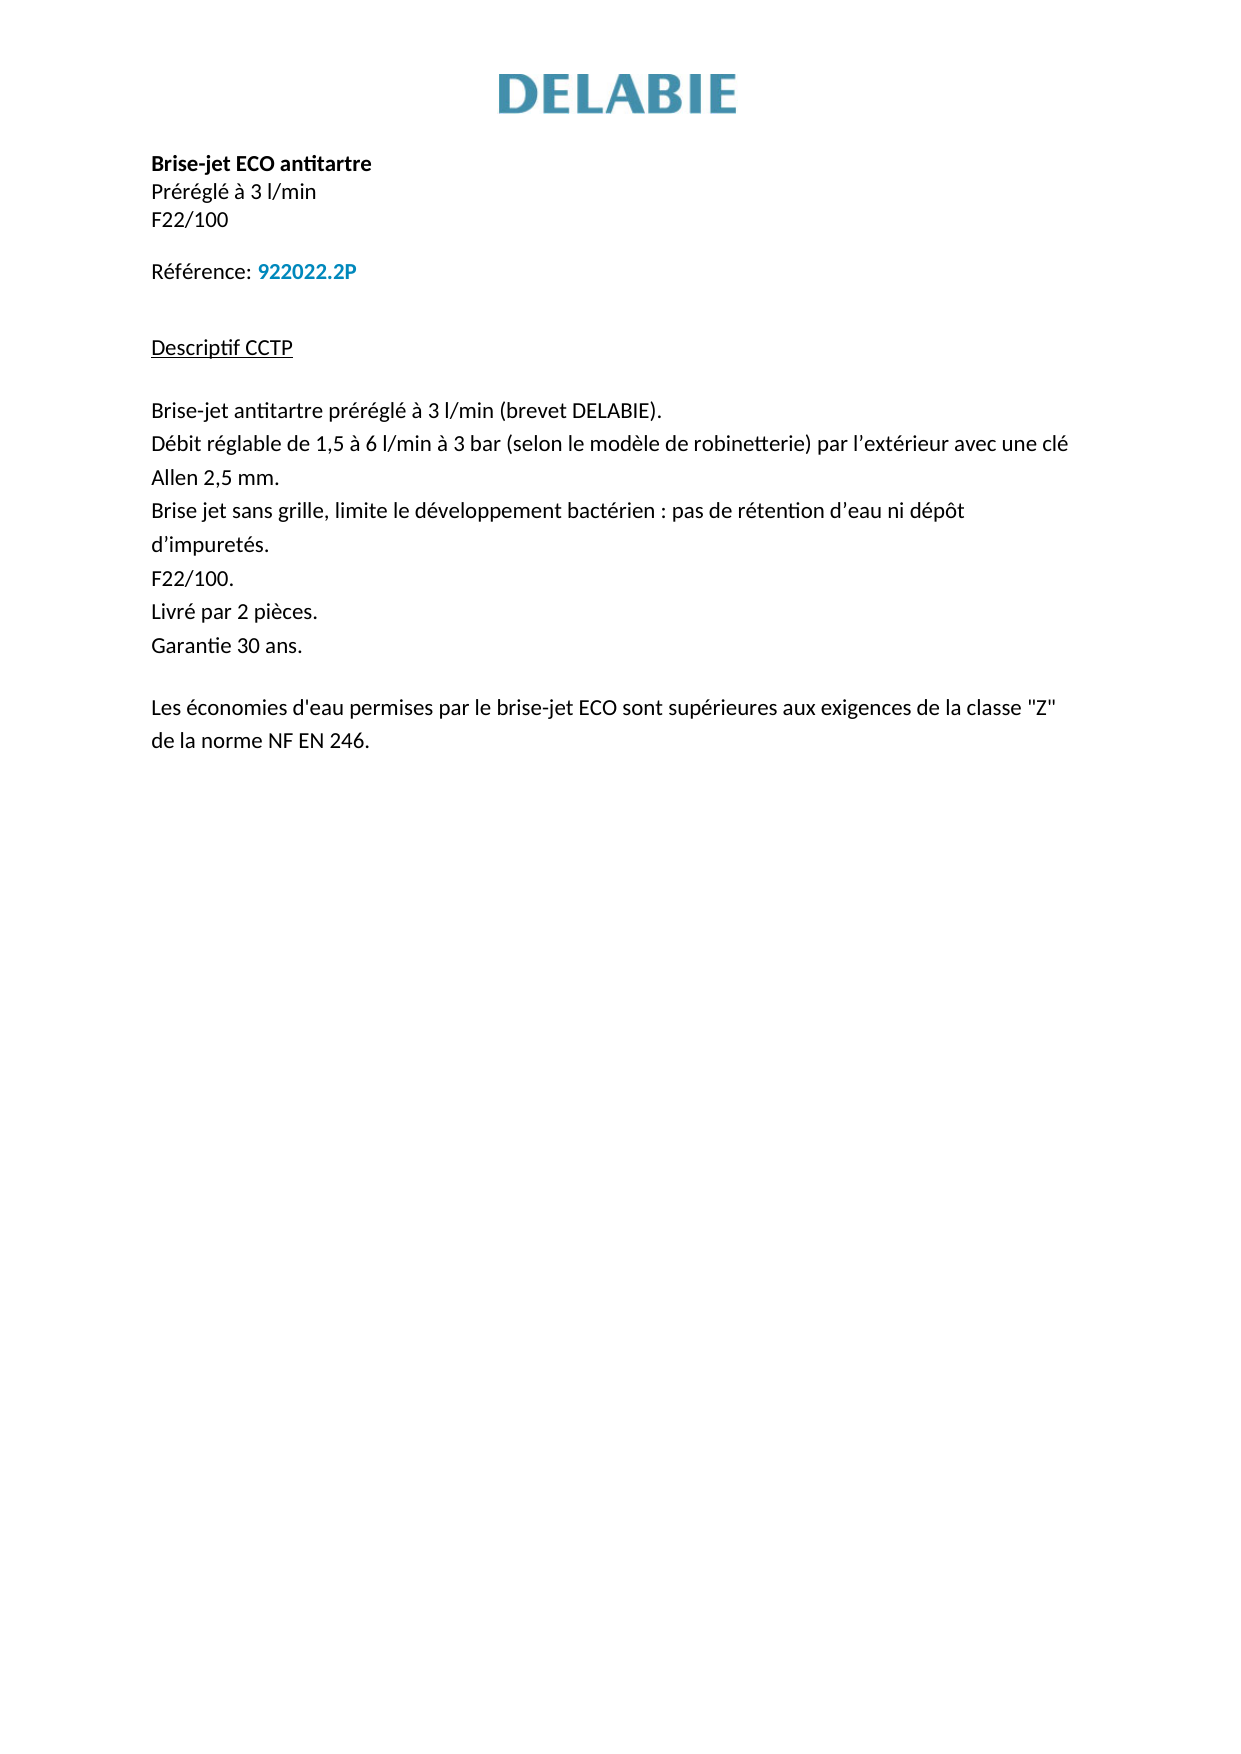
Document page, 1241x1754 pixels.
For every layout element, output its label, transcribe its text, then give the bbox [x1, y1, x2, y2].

picture [497, 74, 738, 114]
text Référence: 922022.2P [151, 257, 1084, 285]
text Les économies d'eau permises par le brise-jet ECO sont supérieures aux exigences de la classe "Z" de la norme NF EN 246. [151, 693, 1084, 755]
text Livré par 2 pièces. [151, 597, 1084, 625]
text Brise jet sans grille, limite le développement bactérien : pas de rétention d’eau ni dépôt d’impuretés. [151, 497, 1084, 558]
text Garantie 30 ans. [151, 631, 1084, 659]
text Préréglé à 3 l/min [151, 177, 1084, 205]
text F22/100. [151, 564, 1084, 592]
text Brise-jet ECO antitartre [151, 149, 1084, 177]
text Brise-jet antitartre préréglé à 3 l/min (brevet DELABIE). [151, 396, 1084, 424]
text Débit réglable de 1,5 à 6 l/min à 3 bar (selon le modèle de robinetterie) par l’extérieur avec une clé Allen 2,5 mm. [151, 429, 1084, 491]
text Descriptif CCTP [151, 333, 1084, 361]
text F22/100 [151, 205, 1084, 233]
